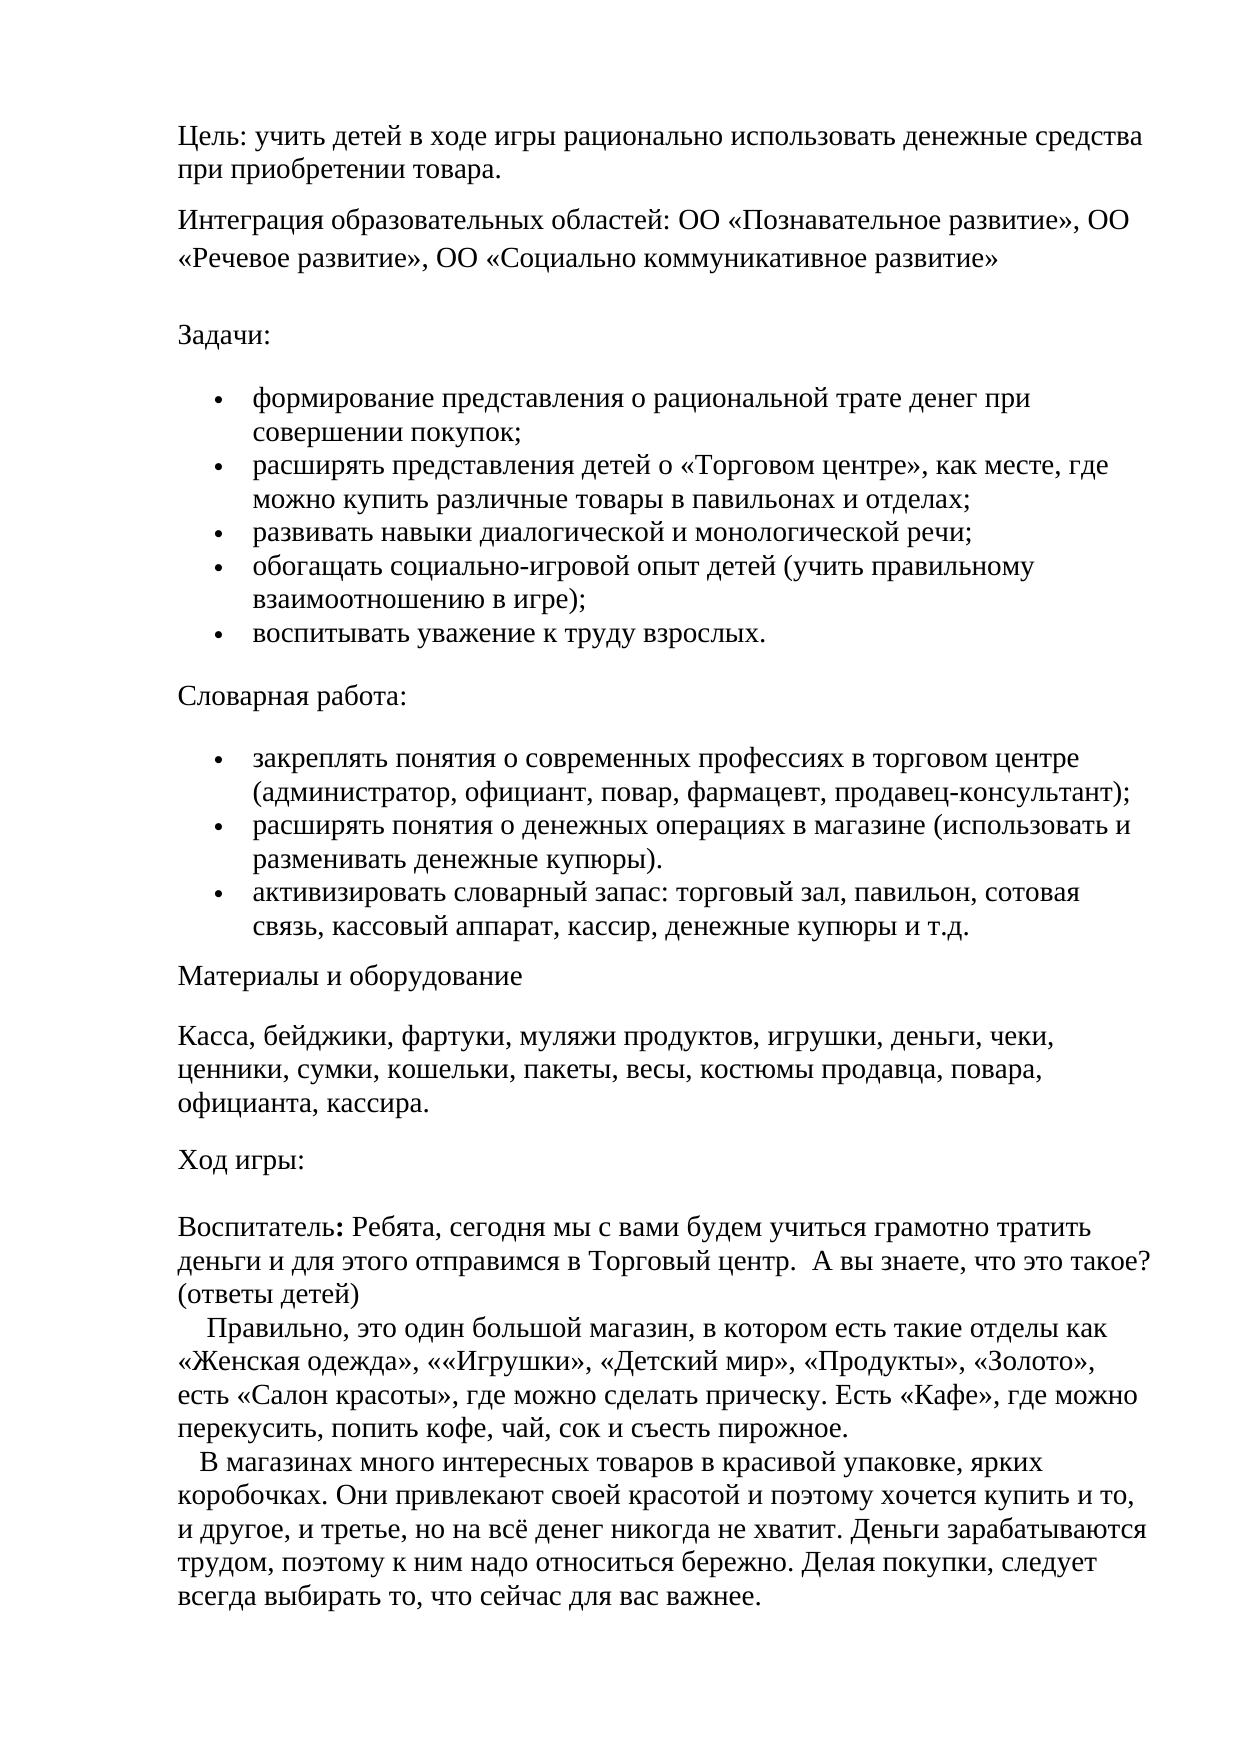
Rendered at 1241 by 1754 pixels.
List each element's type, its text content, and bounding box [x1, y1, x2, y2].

text Словарная работа: [177, 678, 1152, 711]
text Задачи: [177, 317, 1152, 351]
list закреплять понятия о современных профессиях в торговом центре (администратор, официант, повар, фармацевт, продавец-консультант); [215, 740, 1152, 807]
list расширять представления детей о «Торговом центре», как месте, где можно купить различные товары в павильонах и отделах; [215, 447, 1152, 514]
list обогащать социально-игровой опыт детей (учить правильному взаимоотношению в игре); [215, 548, 1152, 615]
list формирование представления о рациональной трате денег при совершении покупок; [215, 380, 1152, 447]
text Воспитатель: Ребята, сегодня мы с вами будем учиться грамотно тратить деньги и для этого отправимся в Торговый центр. А вы знаете, что это такое? (ответы детей) [177, 1209, 1152, 1310]
text Цель: учить детей в ходе игры рационально использовать денежные средства при приобретении товара. [502, 118, 1152, 185]
text Касса, бейджики, фартуки, муляжи продуктов, игрушки, деньги, чеки, ценники, сумки, кошельки, пакеты, весы, костюмы продавца, повара, официанта, кассира. [177, 1018, 1152, 1118]
text Правильно, это один большой магазин, в котором есть такие отделы как «Женская одежда», ««Игрушки», «Детский мир», «Продукты», «Золото», есть «Салон красоты», где можно сделать прическу. Есть «Кафе», где можно перекусить, попить кофе, чай, сок и съесть пирожное. [177, 1310, 1152, 1444]
list развивать навыки диалогической и монологической речи; [215, 514, 1152, 548]
text Интеграция образовательных областей: ОО «Познавательное развитие», ОО «Речевое развитие», ОО «Социально коммуникативное развитие» [177, 202, 1152, 274]
text Материалы и оборудование [177, 958, 1152, 992]
text В магазинах много интересных товаров в красивой упаковке, ярких коробочках. Они привлекают своей красотой и поэтому хочется купить и то, и другое, и третье, но на всё денег никогда не хватит. Деньги зарабатываются трудом, поэтому к ним надо относиться бережно. Делая покупки, следует всегда выбирать то, что сейчас для вас важнее. [177, 1444, 1152, 1612]
text Ход игры: [177, 1142, 1152, 1176]
list активизировать словарный запас: торговый зал, павильон, сотовая связь, кассовый аппарат, кассир, денежные купюры и т.д. [215, 874, 1152, 942]
list расширять понятия о денежных операциях в магазине (использовать и разменивать денежные купюры). [215, 807, 1152, 874]
list воспитывать уважение к труду взрослых. [215, 615, 1152, 648]
